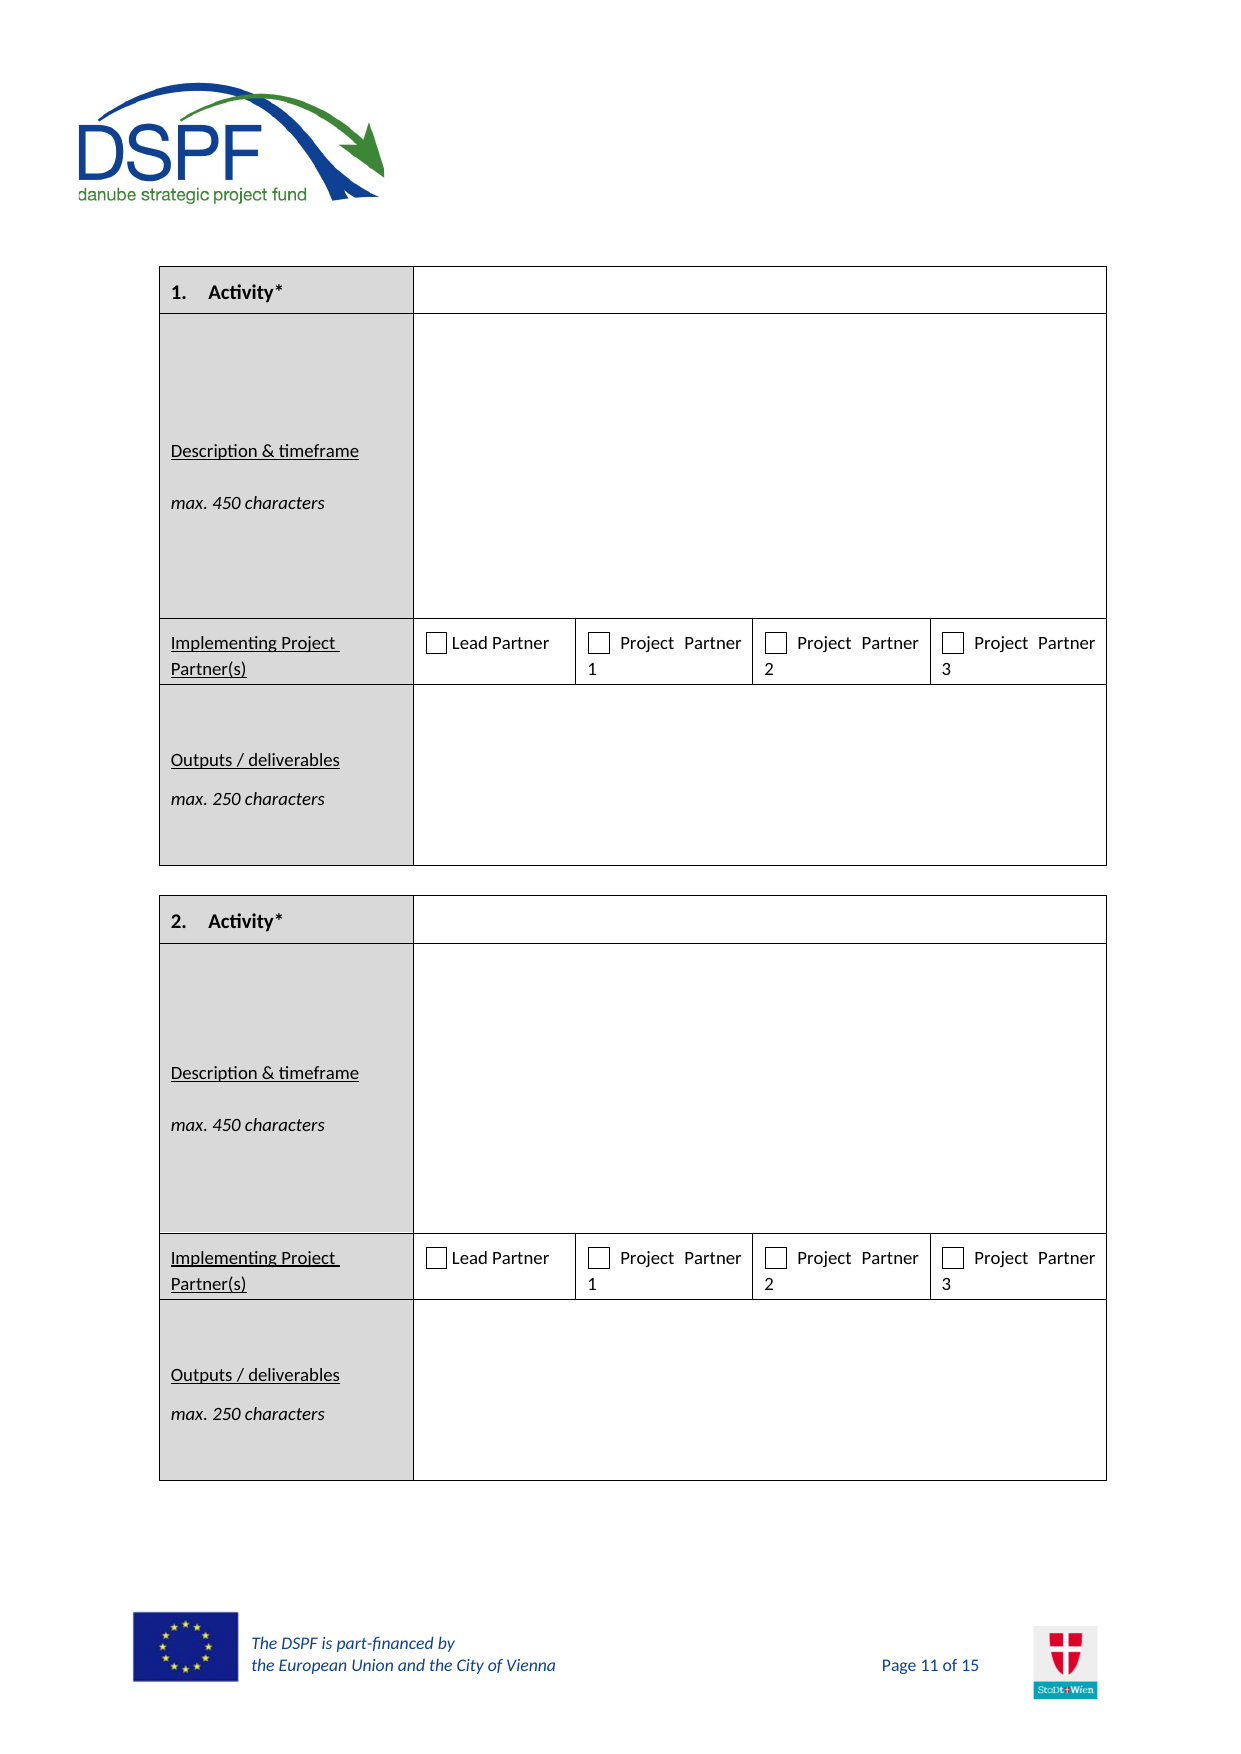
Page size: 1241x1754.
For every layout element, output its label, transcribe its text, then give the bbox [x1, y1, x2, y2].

picture [132, 1610, 239, 1683]
table_header Activity* [160, 267, 413, 313]
table_cell Project Partner 2 [753, 1234, 930, 1299]
table_cell Project Partner 3 [931, 619, 1106, 684]
table_cell Project Partner 1 [576, 619, 752, 684]
table_cell Outputs / deliverables max. 250 characters [160, 685, 413, 865]
table_cell [414, 314, 1106, 618]
table_cell [414, 944, 1106, 1232]
table_cell Lead Partner [414, 619, 575, 684]
table_cell Project Partner 1 [576, 1234, 752, 1299]
table_header Activity* [160, 896, 413, 943]
table_header [414, 896, 1106, 943]
table_cell Project Partner 2 [753, 619, 930, 684]
table_cell Implementing Project Partner(s) [160, 1234, 413, 1299]
table_cell Lead Partner [414, 1234, 575, 1299]
table_cell Outputs / deliverables max. 250 characters [160, 1300, 413, 1480]
picture [1033, 1626, 1098, 1699]
table_cell Description & timeframe max. 450 characters [160, 944, 413, 1232]
table_cell Implementing Project Partner(s) [160, 619, 413, 684]
table_cell [414, 1300, 1106, 1480]
table_cell [414, 685, 1106, 865]
table_header [414, 267, 1106, 313]
table_cell Project Partner 3 [931, 1234, 1106, 1299]
table_cell Description & timeframe max. 450 characters [160, 314, 413, 618]
picture [77, 77, 384, 203]
